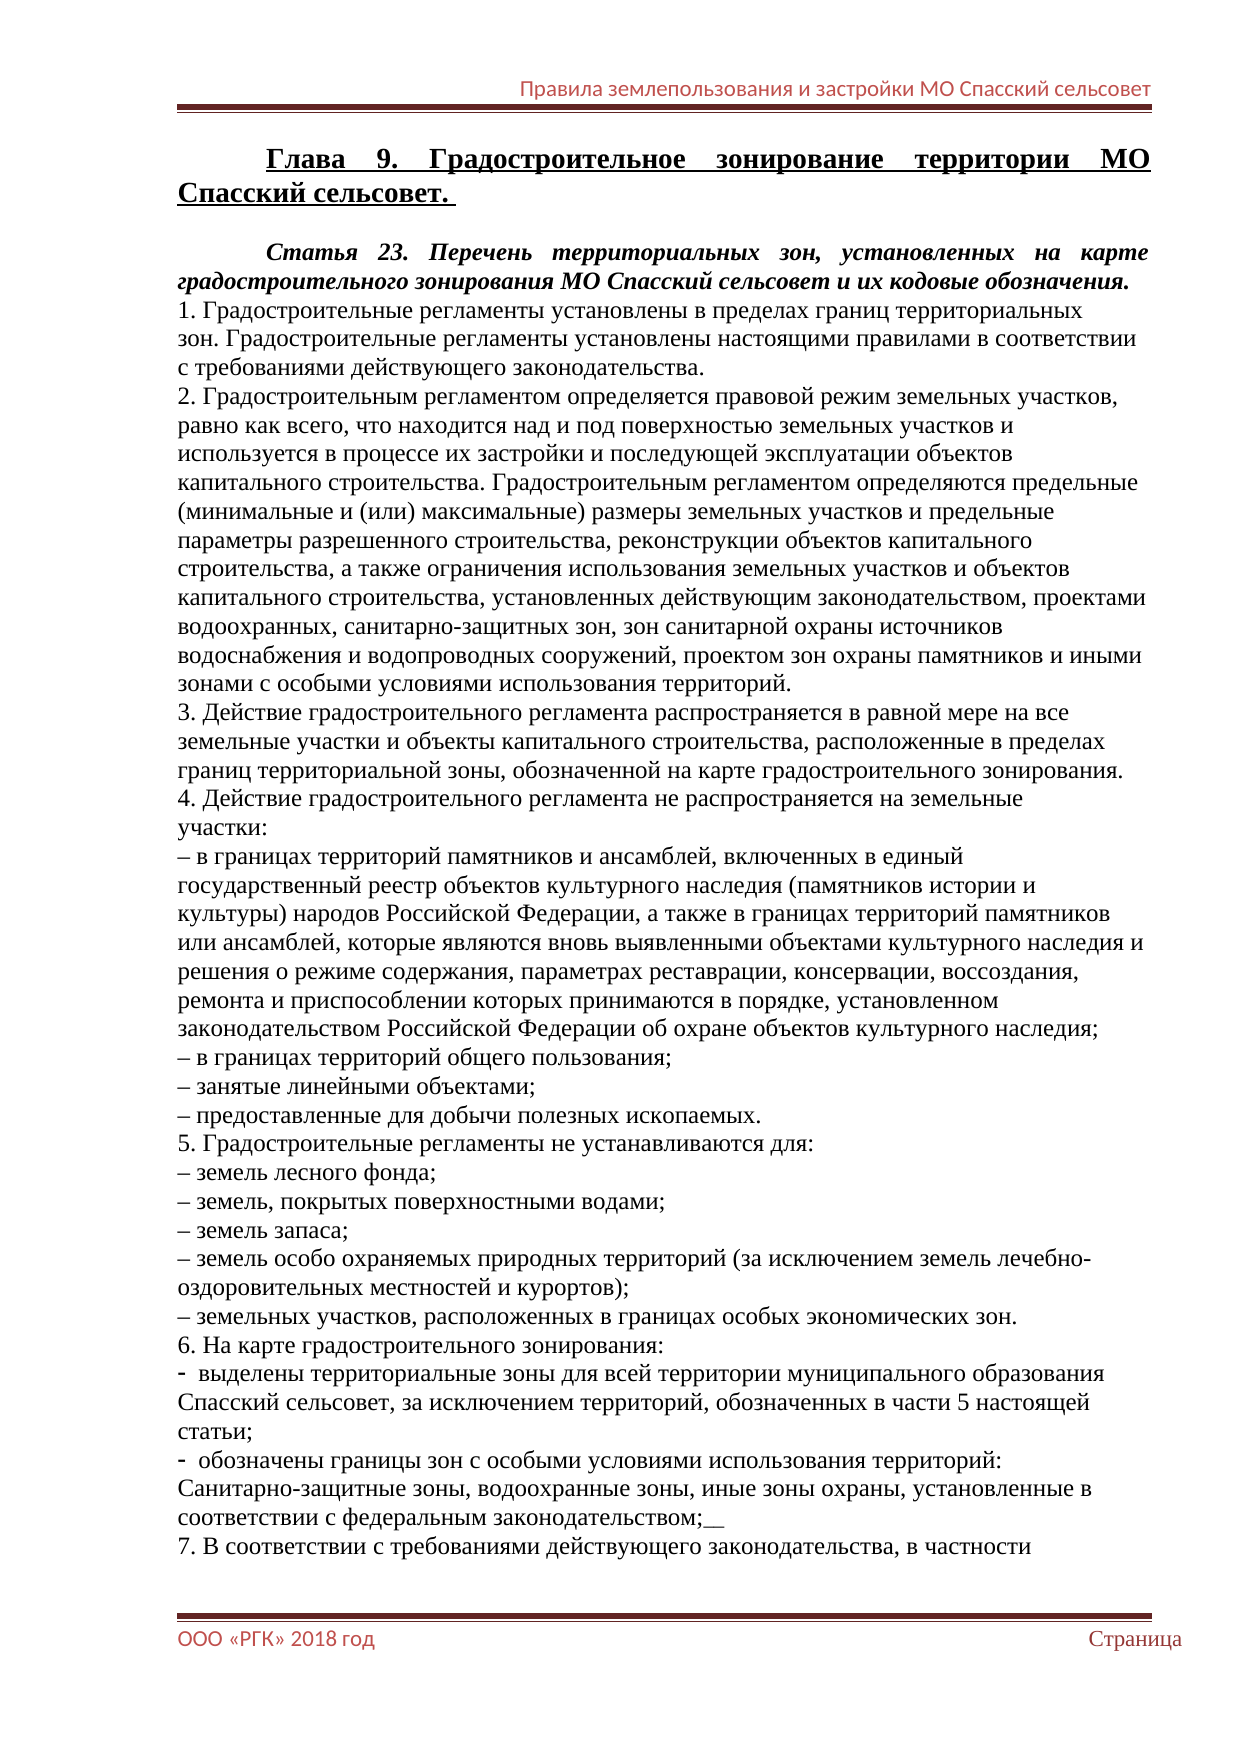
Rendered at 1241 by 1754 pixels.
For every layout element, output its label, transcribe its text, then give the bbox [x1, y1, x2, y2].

text зон. Градостроительные регламенты установлены настоящими правилами в соответствии с требованиями действующего законодательства. [177, 323, 1152, 381]
text 6. На карте градостроительного зонирования: [177, 1330, 1152, 1358]
text – предоставленные для добычи полезных ископаемых. [177, 1100, 1152, 1128]
text 1. Градостроительные регламенты установлены в пределах границ территориальных [177, 295, 1152, 323]
text 5. Градостроительные регламенты не устанавливаются для: [177, 1128, 1152, 1157]
text соответствии с федеральным законодательством;__ [177, 1502, 1152, 1531]
text – земельных участков, расположенных в границах особых экономических зон. [177, 1301, 1152, 1330]
text 7. В соответствии с требованиями действующего законодательства, в частности [177, 1531, 1152, 1560]
text – в границах территорий общего пользования; [177, 1042, 1152, 1071]
text Статья 23. Перечень территориальных зон, установленных на карте градостроительного зонирования МО Спасский сельсовет и их кодовые обозначения. [177, 237, 1152, 295]
text – земель запаса; [177, 1215, 1152, 1243]
text – земель особо охраняемых природных территорий (за исключением земель лечебно- оздоровительных местностей и курортов); [177, 1243, 1152, 1301]
text 4. Действие градостроительного регламента не распространяется на земельные [177, 783, 1152, 812]
text – земель, покрытых поверхностными водами; [177, 1186, 1152, 1215]
text Санитарно-защитные зоны, водоохранные зоны, иные зоны охраны, установленные в [177, 1473, 1152, 1502]
text – занятые линейными объектами; [177, 1071, 1152, 1100]
text – земель лесного фонда; [177, 1157, 1152, 1186]
text 2. Градостроительным регламентом определяется правовой режим земельных участков, равно как всего, что находится над и под поверхностью земельных участков и используется в процессе их застройки и последующей эксплуатации объектов капитального строительства. Градостроительным регламентом определяются предельные (минимальные и (или) максимальные) размеры земельных участков и предельные параметры разрешенного строительства, реконструкции объектов капитального строительства, а также ограничения использования земельных участков и объектов капитального строительства, установленных действующим законодательством, проектами водоохранных, санитарно-защитных зон, зон санитарной охраны источников водоснабжения и водопроводных сооружений, проектом зон охраны памятников и иными зонами с особыми условиями использования территорий. [177, 381, 1152, 697]
text Глава 9. Градостроительное зонирование территории МО Спасский сельсовет. [177, 141, 1152, 208]
text обозначены границы зон с особыми условиями использования территорий: [177, 1445, 1152, 1473]
text выделены территориальные зоны для всей территории муниципального образования Спасский сельсовет, за исключением территорий, обозначенных в части 5 настоящей статьи; [177, 1358, 1152, 1445]
text – в границах территорий памятников и ансамблей, включенных в единый государственный реестр объектов культурного наследия (памятников истории и культуры) народов Российской Федерации, а также в границах территорий памятников или ансамблей, которые являются вновь выявленными объектами культурного наследия и решения о режиме содержания, параметрах реставрации, консервации, воссоздания, ремонта и приспособлении которых принимаются в порядке, установленном законодательством Российской Федерации об охране объектов культурного наследия; [177, 841, 1152, 1042]
text 3. Действие градостроительного регламента распространяется в равной мере на все земельные участки и объекты капитального строительства, расположенные в пределах границ территориальной зоны, обозначенной на карте градостроительного зонирования. [177, 697, 1152, 783]
text участки: [177, 812, 1152, 841]
